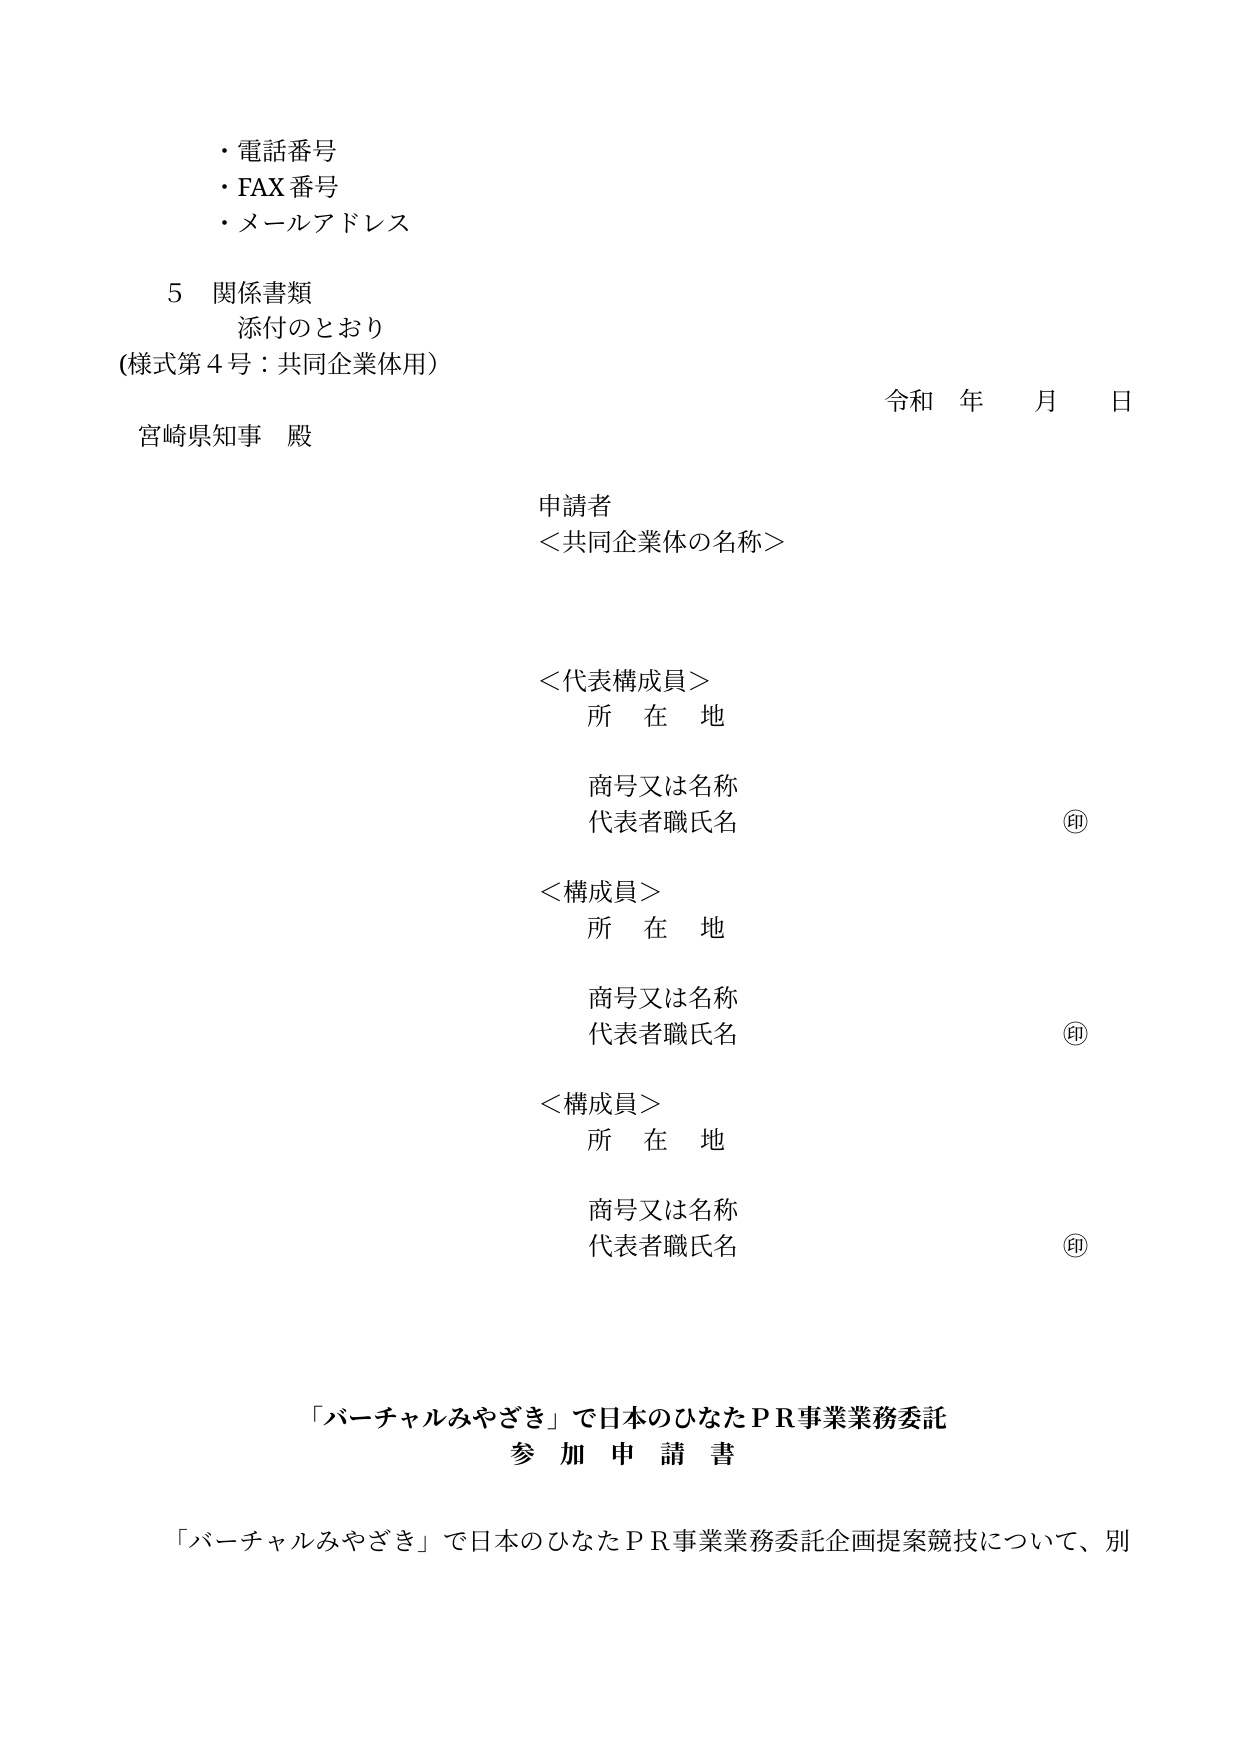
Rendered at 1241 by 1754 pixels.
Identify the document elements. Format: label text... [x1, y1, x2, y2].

text 代表者職氏名 ㊞ [112, 803, 1134, 839]
text 商号又は名称 [112, 1191, 1134, 1227]
text ＜代表構成員＞ [112, 661, 1134, 697]
text 所 在 地 [112, 909, 1134, 945]
text 所 在 地 [112, 1121, 1134, 1157]
text 所 在 地 [112, 697, 1134, 733]
text 商号又は名称 [112, 979, 1134, 1015]
text 代表者職氏名 ㊞ [112, 1227, 1134, 1263]
text ＜構成員＞ [112, 873, 1134, 909]
text (様式第４号：共同企業体用） [112, 345, 1134, 381]
text 宮崎県知事 殿 [112, 417, 1034, 453]
text 令和 年 月 日 [112, 381, 1134, 417]
text 添付のとおり [112, 309, 1134, 345]
text ＜構成員＞ [112, 1085, 1134, 1121]
text ＜共同企業体の名称＞ [112, 523, 1134, 559]
text 参 加 申 請 書 [112, 1435, 1134, 1471]
text 申請者 [112, 487, 1134, 523]
text 代表者職氏名 ㊞ [112, 1015, 1134, 1051]
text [112, 1522, 1134, 1558]
text ・電話番号 [112, 131, 1134, 167]
text ・メールアドレス [112, 203, 1134, 239]
text ・FAX番号 [112, 167, 1134, 203]
text 「バーチャルみやざき」で日本のひなたＰＲ事業業務委託 [112, 1399, 1134, 1435]
text ５ 関係書類 [112, 273, 1134, 309]
text 商号又は名称 [112, 767, 1134, 803]
